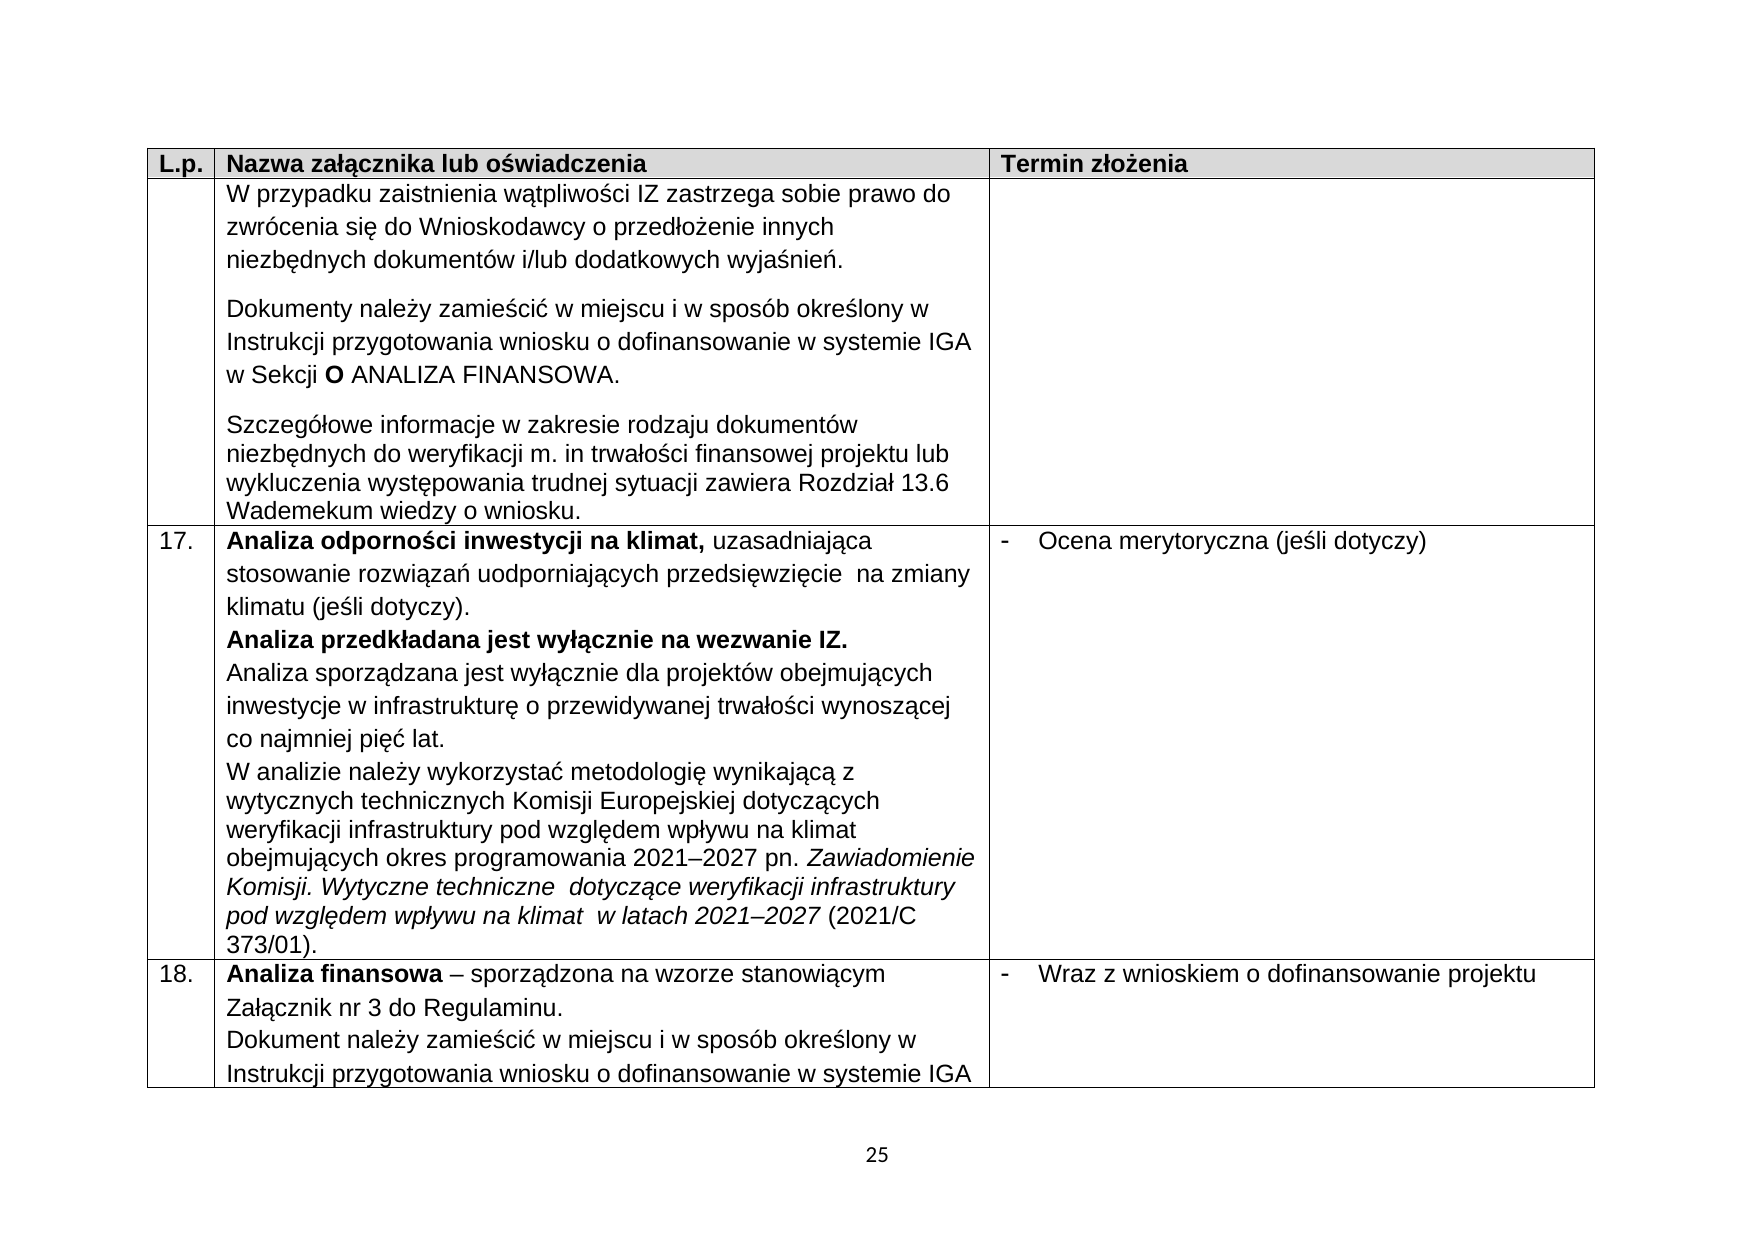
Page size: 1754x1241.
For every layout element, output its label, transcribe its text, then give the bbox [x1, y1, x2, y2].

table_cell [990, 960, 1594, 1087]
table_header Nazwa załącznika lub oświadczenia [215, 149, 989, 177]
table_header L.p. [148, 149, 214, 177]
table_cell [148, 960, 214, 1087]
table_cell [990, 179, 1594, 525]
table_cell [148, 526, 214, 958]
table_cell [148, 179, 214, 525]
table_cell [215, 960, 989, 1087]
table_cell Analiza odporności inwestycji na klimat, uzasadniająca stosowanie rozwiązań uodporniających przedsięwzięcie na zmiany klimatu (jeśli dotyczy). Analiza przedkładana jest wyłącznie na wezwanie IZ. Analiza sporządzana jest wyłącznie dla projektów obejmujących inwestycje w infrastrukturę o przewidywanej trwałości wynoszącej co najmniej pięć lat. W analizie należy wykorzystać metodologię wynikającą z wytycznych technicznych Komisji Europejskiej dotyczących weryfikacji infrastruktury pod względem wpływu na klimat obejmujących okres programowania 2021–2027 pn. Zawiadomienie Komisji. Wytyczne techniczne dotyczące weryfikacji infrastruktury pod względem wpływu na klimat w latach 2021–2027 (2021/C 373/01). [215, 526, 989, 958]
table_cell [215, 179, 989, 525]
table_header Termin złożenia [990, 149, 1594, 177]
table_cell Ocena merytoryczna (jeśli dotyczy) [990, 526, 1594, 958]
